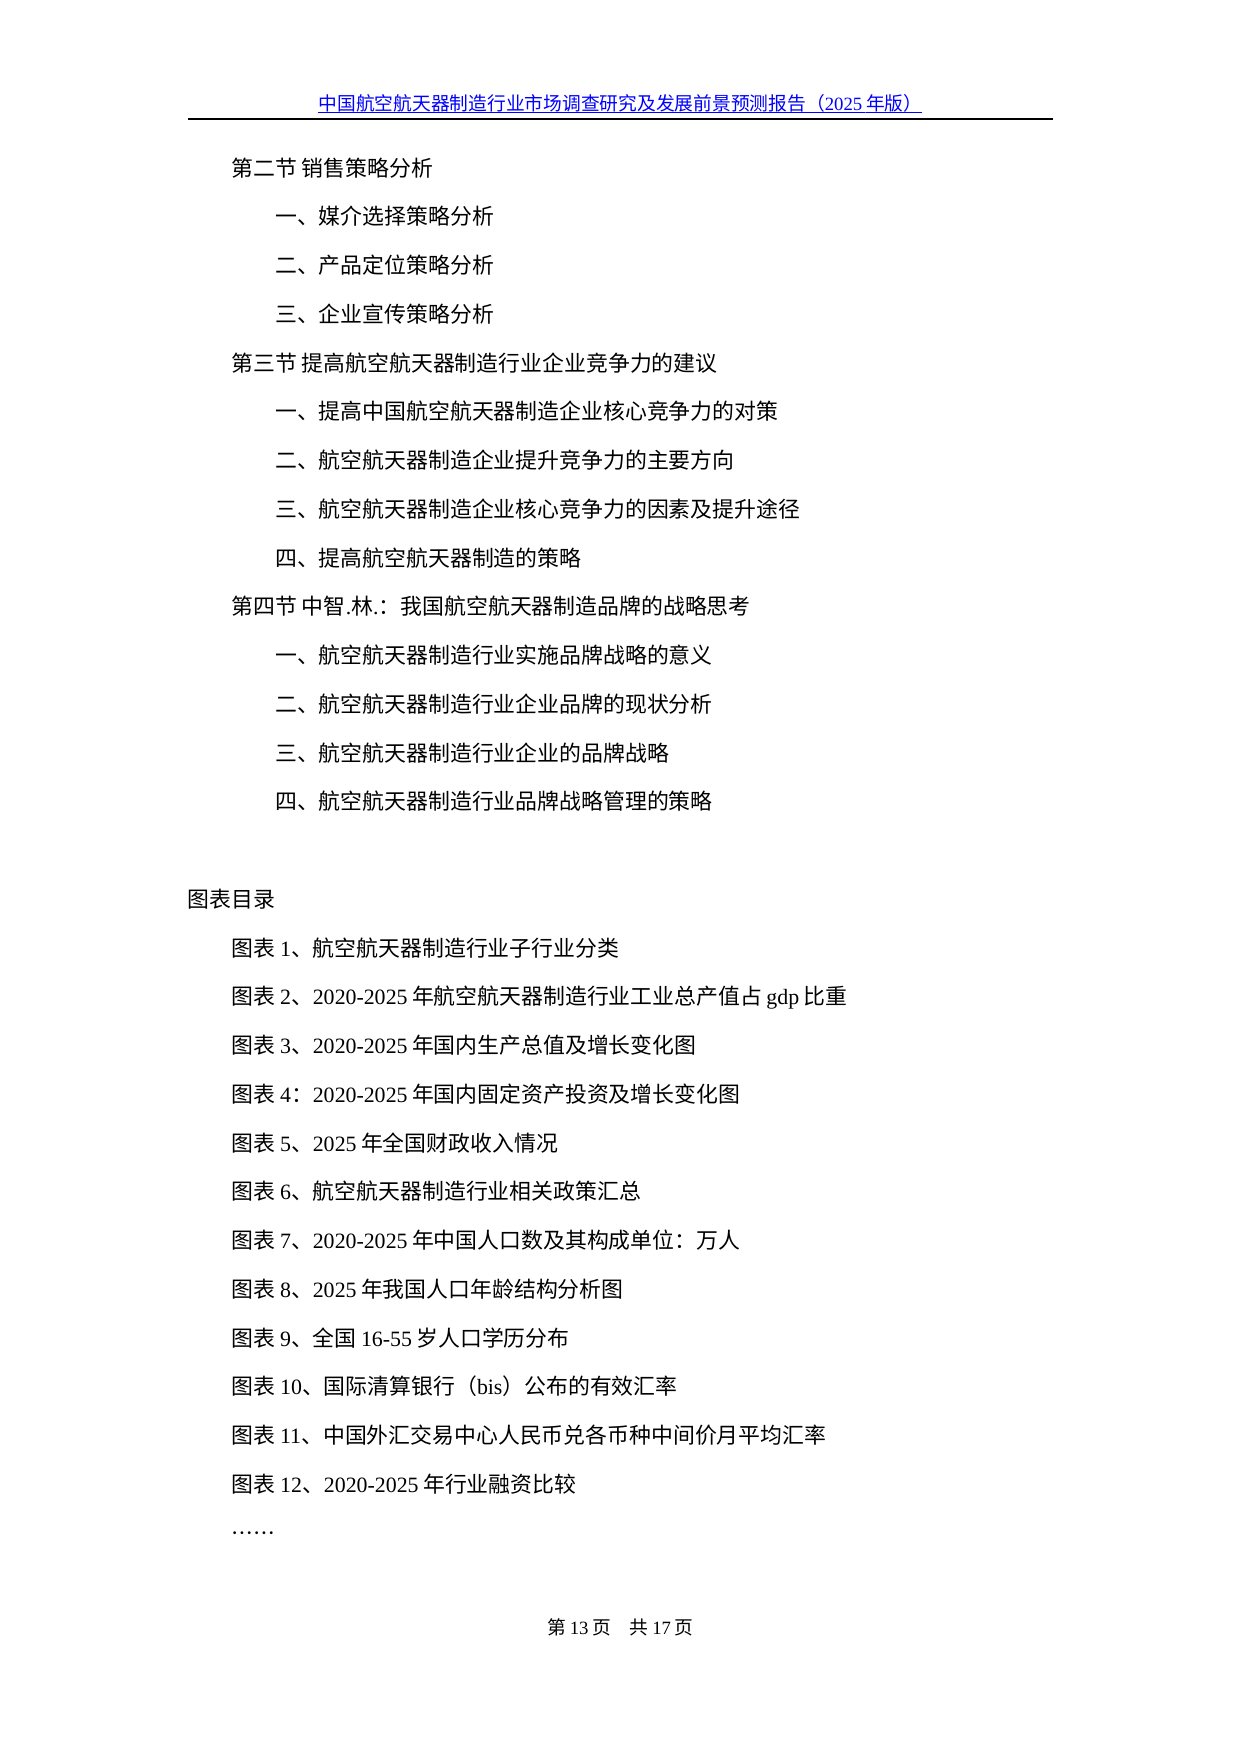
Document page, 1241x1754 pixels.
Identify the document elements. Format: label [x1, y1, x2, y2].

text [187, 150, 1053, 1548]
